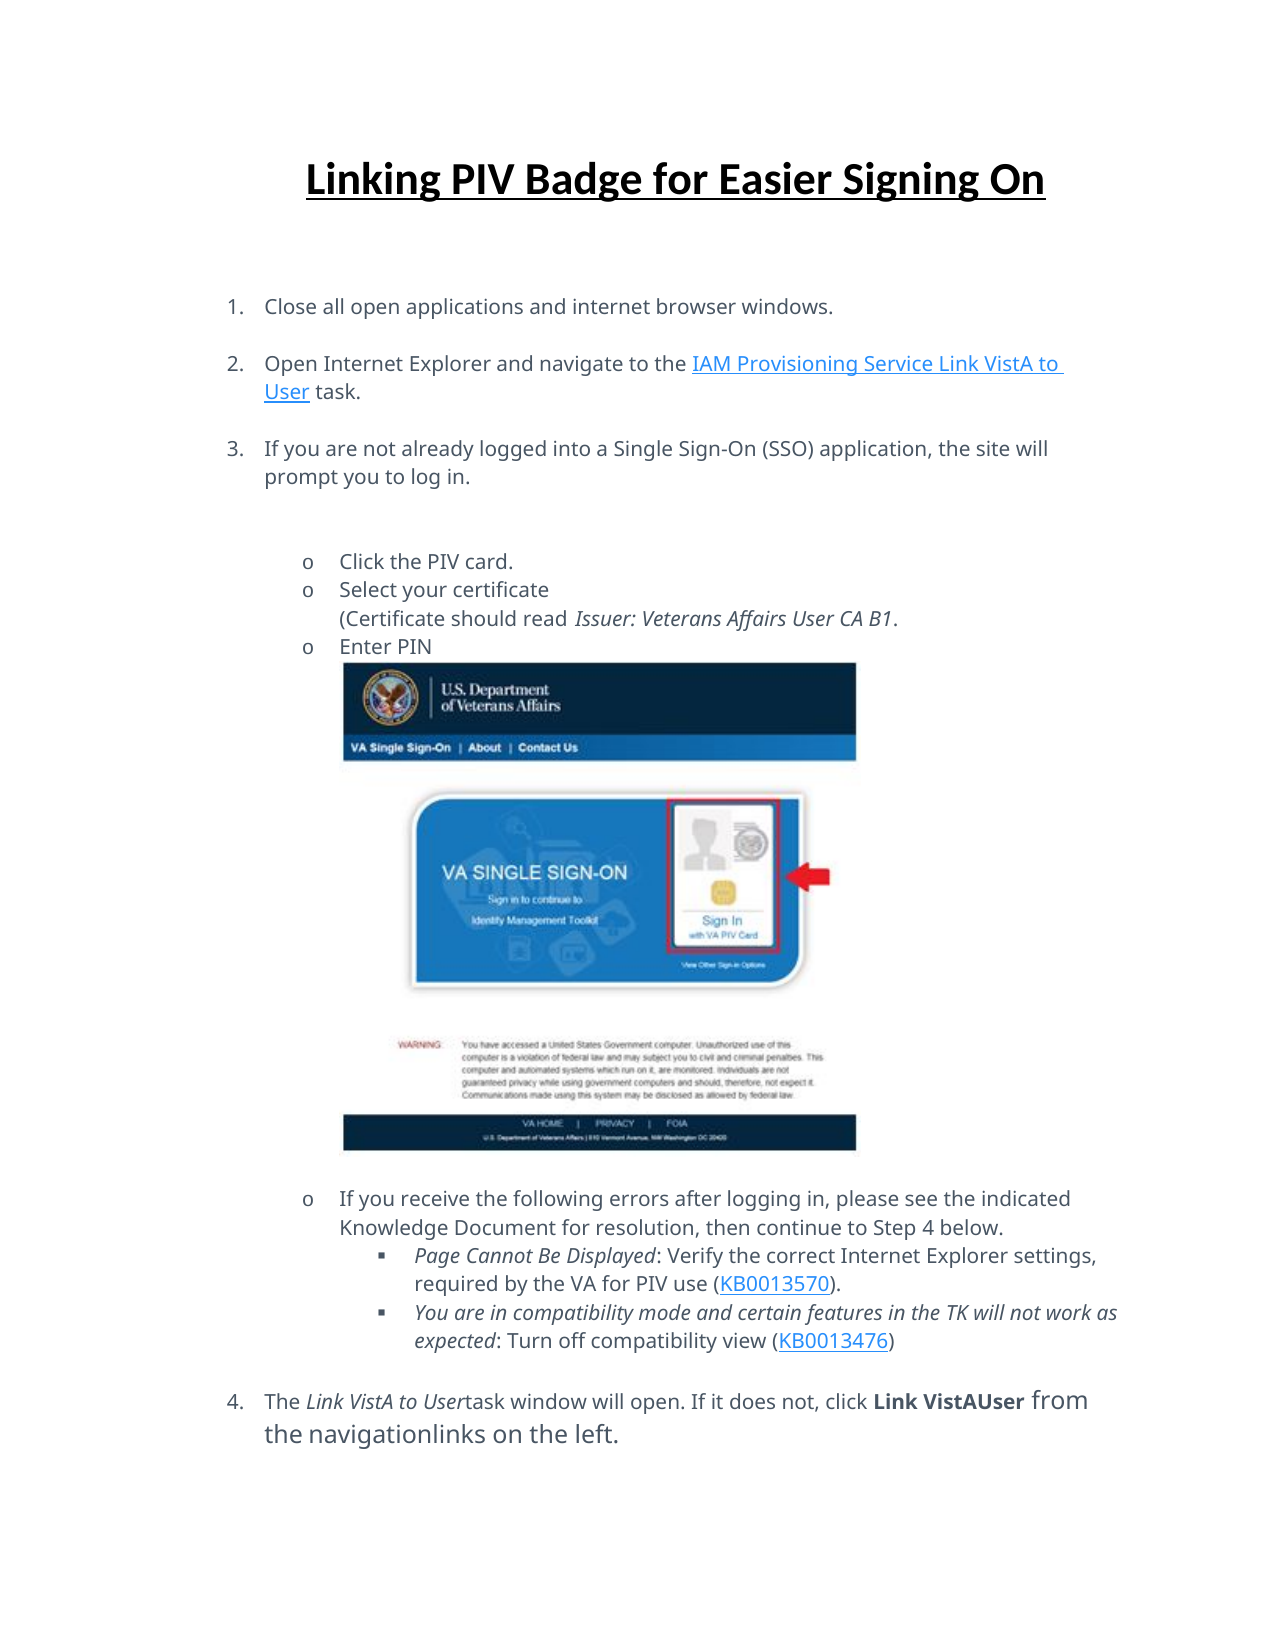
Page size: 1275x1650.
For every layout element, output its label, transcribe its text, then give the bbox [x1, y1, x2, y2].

list Close all open applications and internet browser windows. [227, 292, 1125, 349]
text Linking PIV Badge for Easier Signing On [227, 150, 1125, 206]
picture [339, 661, 861, 1157]
list Select your certificate (Certificate should read Issuer: Veterans Affairs User CA B1. [302, 576, 1125, 632]
list Page Cannot Be Displayed: Verify the correct Internet Explorer settings, required by the VA for PIV use (KB0013570). [377, 1241, 1125, 1298]
list If you receive the following errors after logging in, please see the indicated Knowledge Document for resolution, then continue to Step 4 below. [302, 1184, 1125, 1241]
list You are in compatibility mode and certain features in the TK will not work as expected: Turn off compatibility view (KB0013476) [377, 1298, 1125, 1383]
list Open Internet Explorer and navigate to the IAM Provisioning Service Link VistA to User task. [227, 349, 1125, 434]
list If you are not already logged into a Single Sign-On (SSO) application, the site will prompt you to log in. [227, 434, 1125, 547]
list The Link VistA to Usertask window will open. If it does not, click Link VistAUser from the navigationlinks on the left. [227, 1383, 1125, 1451]
list Click the PIV card. [302, 547, 1125, 576]
